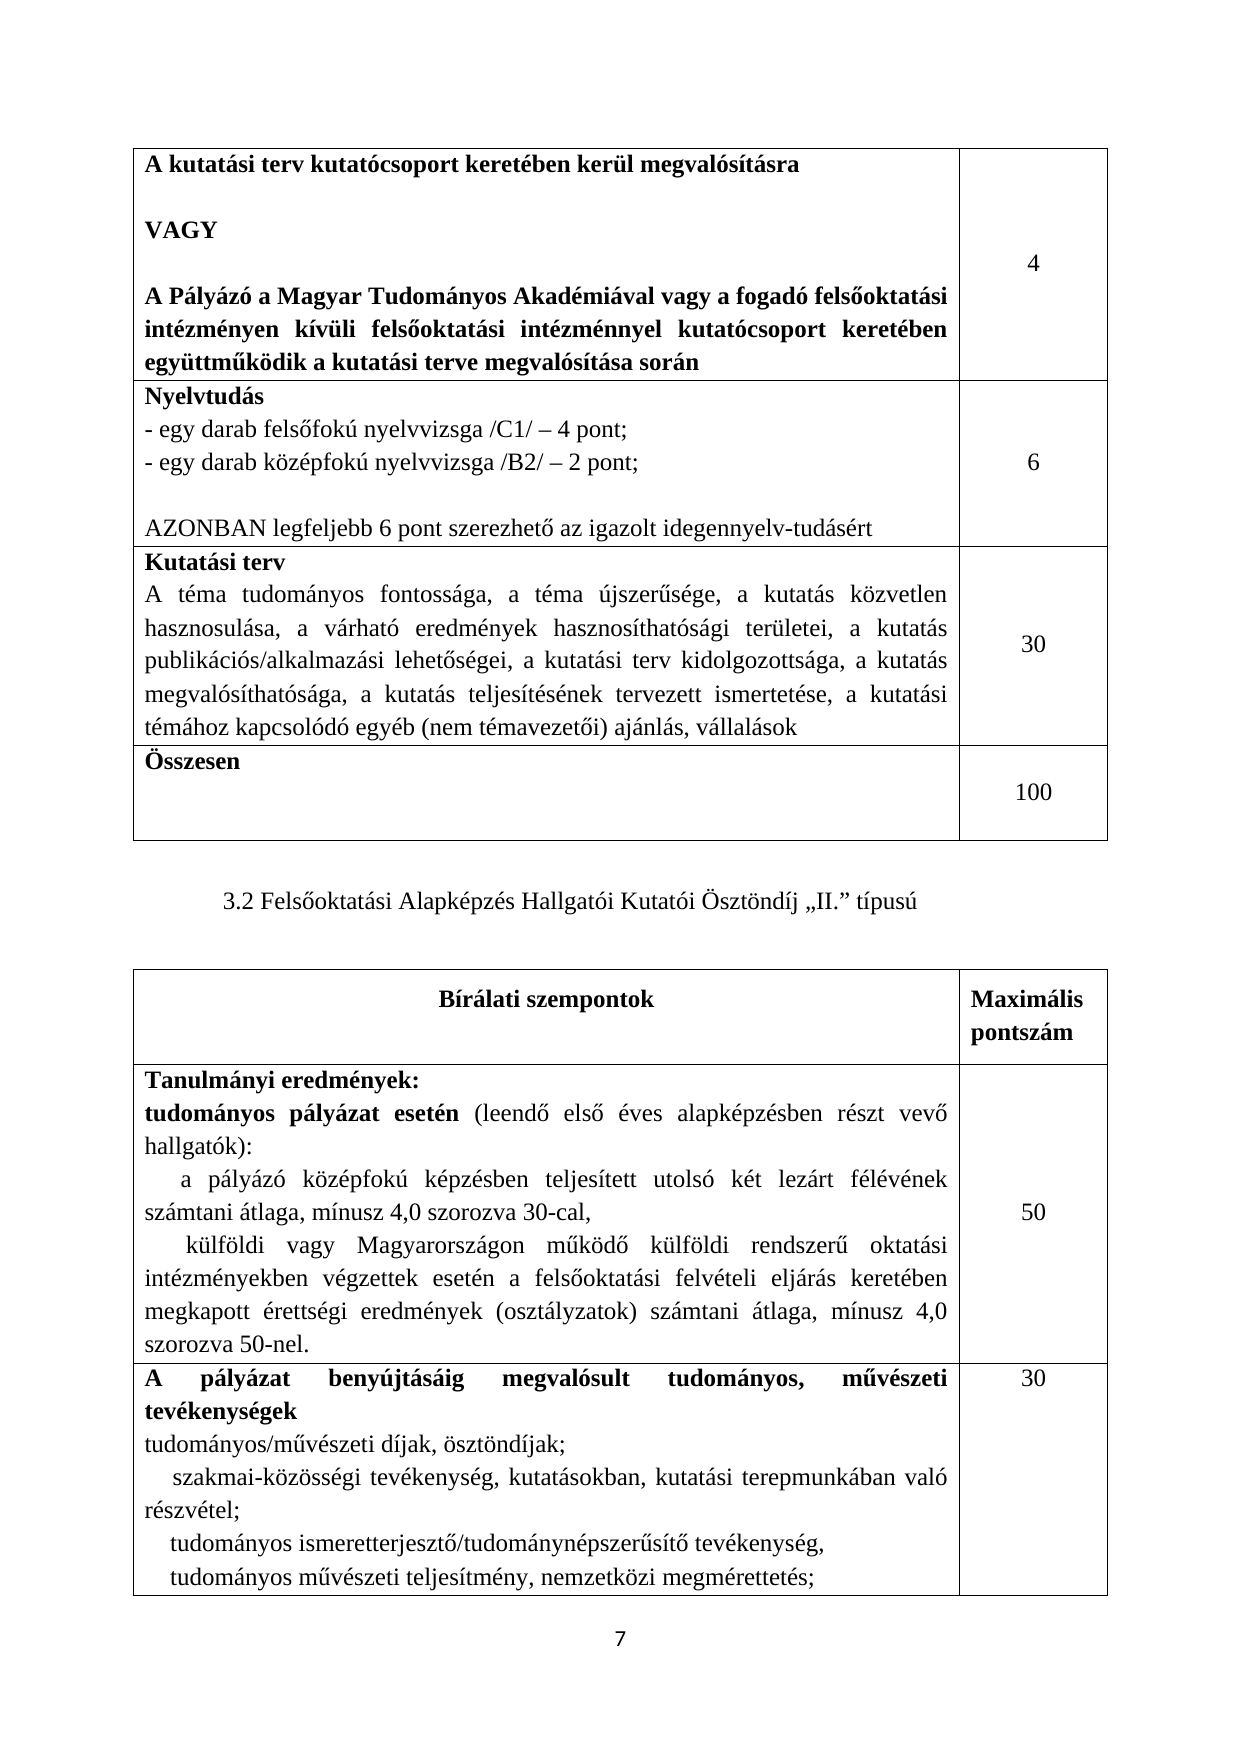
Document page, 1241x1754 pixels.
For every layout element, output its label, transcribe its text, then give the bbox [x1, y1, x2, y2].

table_cell Összesen [134, 746, 959, 840]
table_cell A kutatási terv kutatócsoport keretében kerül megvalósításra VAGY A Pályázó a Magyar Tudományos Akadémiával vagy a fogadó felsőoktatási intézményen kívüli felsőoktatási intézménnyel kutatócsoport keretében együttműködik a kutatási terve megvalósítása során [134, 149, 959, 380]
table_cell 50 [960, 1065, 1107, 1362]
table_header Bírálati szempontok [134, 970, 959, 1064]
table_cell 30 [960, 547, 1107, 745]
table_cell 4 [960, 149, 1107, 380]
table_cell 100 [960, 746, 1107, 840]
table_cell Kutatási terv A téma tudományos fontossága, a téma újszerűsége, a kutatás közvetlen hasznosulása, a várható eredmények hasznosíthatósági területei, a kutatás publikációs/alkalmazási lehetőségei, a kutatási terv kidolgozottsága, a kutatás megvalósíthatósága, a kutatás teljesítésének tervezett ismertetése, a kutatási témához kapcsolódó egyéb (nem témavezetői) ajánlás, vállalások [134, 547, 959, 745]
table_cell Tanulmányi eredmények: tudományos pályázat esetén (leendő első éves alapképzésben részt vevő hallgatók):  a pályázó középfokú képzésben teljesített utolsó két lezárt félévének számtani átlaga, mínusz 4,0 szorozva 30-cal,  külföldi vagy Magyarországon működő külföldi rendszerű oktatási intézményekben végzettek esetén a felsőoktatási felvételi eljárás keretében megkapott érettségi eredmények (osztályzatok) számtani átlaga, mínusz 4,0 szorozva 50-nel. [134, 1065, 959, 1362]
table_header Maximális pontszám [960, 970, 1107, 1064]
list Felsőoktatási Alapképzés Hallgatói Kutatói Ösztöndíj „II.” típusú [223, 886, 1093, 915]
table_cell Nyelvtudás - egy darab felsőfokú nyelvvizsga /C1/ – 4 pont; - egy darab középfokú nyelvvizsga /B2/ – 2 pont; AZONBAN legfeljebb 6 pont szerezhető az igazolt idegennyelv-tudásért [134, 381, 959, 546]
table_cell 6 [960, 381, 1107, 546]
table_cell 30 [960, 1364, 1107, 1594]
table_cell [134, 1364, 959, 1594]
